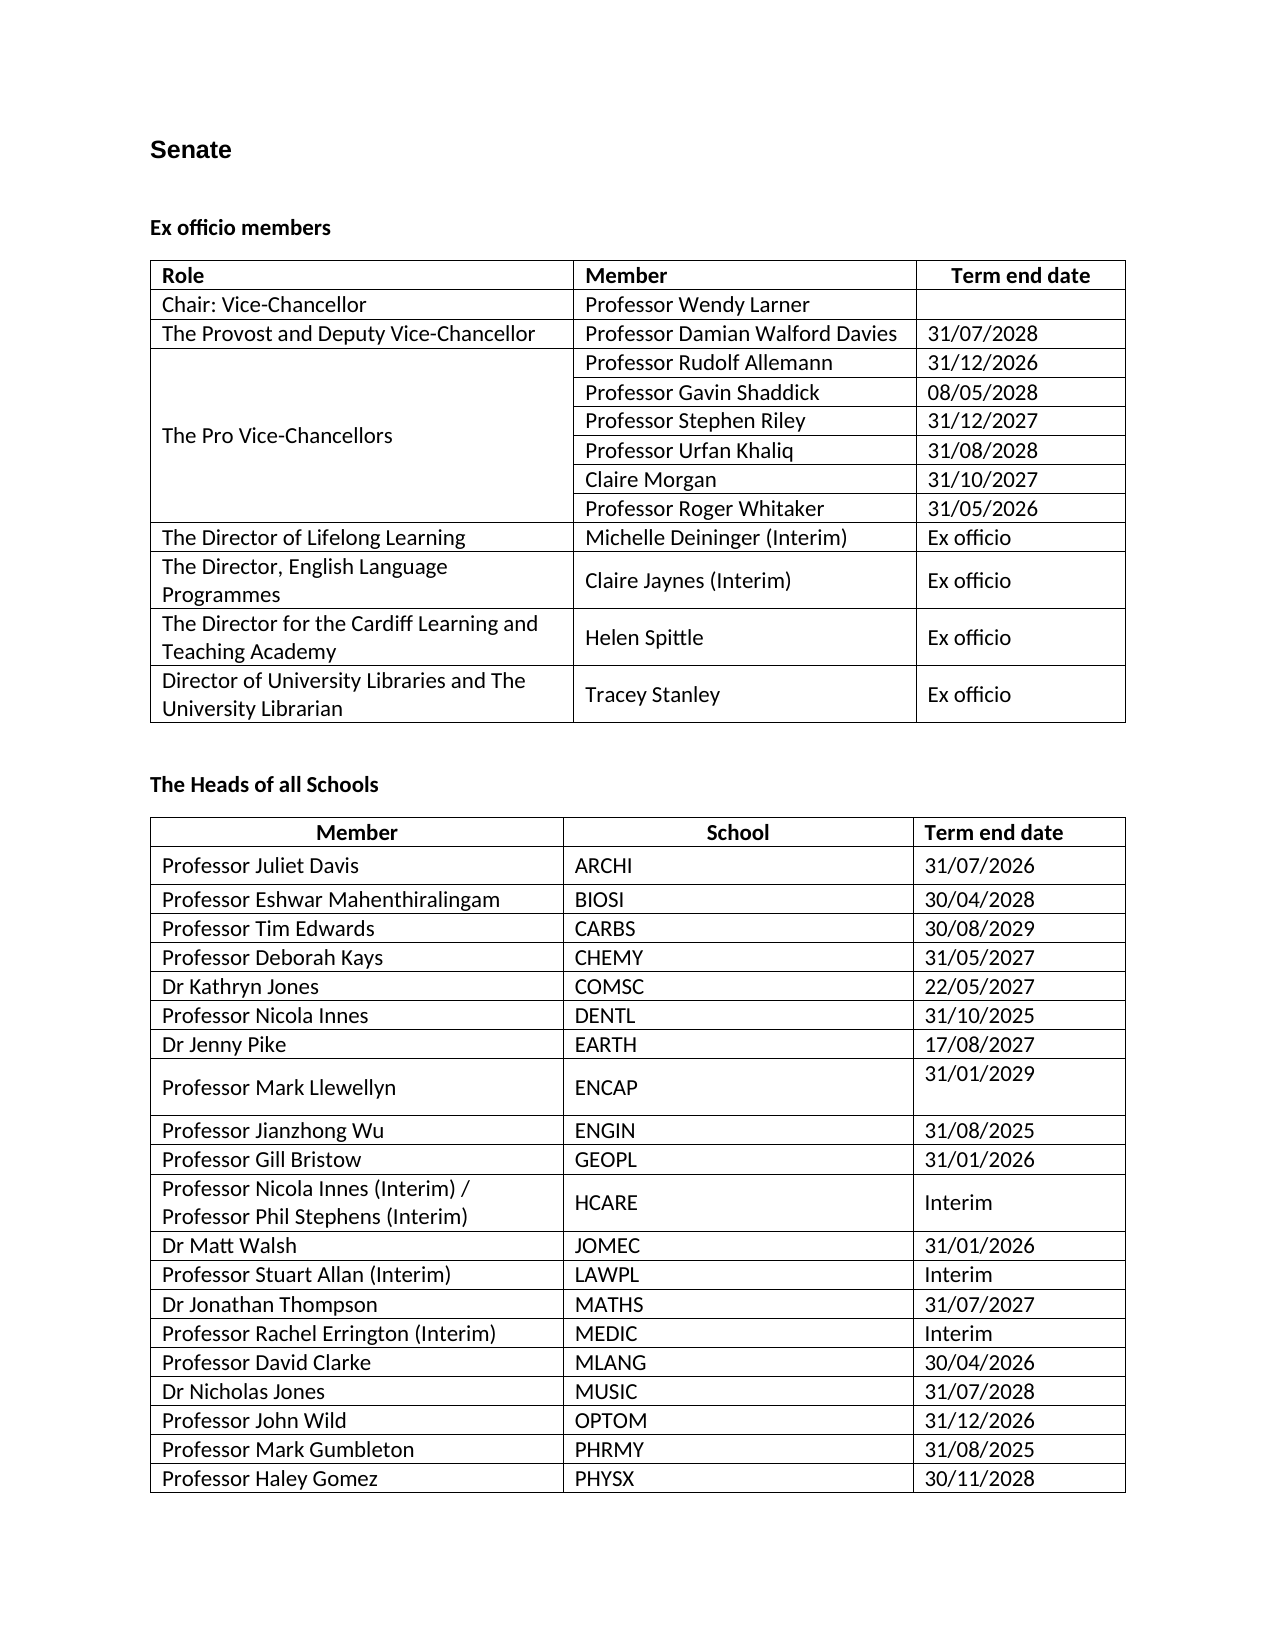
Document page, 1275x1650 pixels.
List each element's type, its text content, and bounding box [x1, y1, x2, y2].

table_cell Professor Urfan Khaliq [574, 436, 916, 464]
table_cell MATHS [564, 1290, 913, 1318]
table_cell Interim [914, 1319, 1125, 1347]
table_cell LAWPL [564, 1261, 913, 1289]
text The Heads of all Schools [150, 770, 1125, 798]
table_cell Dr Jonathan Thompson [151, 1290, 563, 1318]
table_cell Dr Jenny Pike [151, 1030, 563, 1058]
table_cell MLANG [564, 1348, 913, 1376]
table_cell Professor Jianzhong Wu [151, 1116, 563, 1144]
table_cell PHYSX [564, 1464, 913, 1492]
table_cell The Director of Lifelong Learning [151, 523, 573, 551]
table_cell 31/05/2027 [914, 943, 1125, 971]
table_cell Professor Mark Gumbleton [151, 1435, 563, 1463]
table_cell Professor Nicola Innes [151, 1001, 563, 1029]
table_cell 31/08/2028 [917, 436, 1125, 464]
table_cell MUSIC [564, 1377, 913, 1405]
table_cell Professor Nicola Innes (Interim) / Professor Phil Stephens (Interim) [151, 1175, 563, 1231]
table_cell Professor Rudolf Allemann [574, 349, 916, 377]
table_cell Professor Damian Walford Davies [574, 320, 916, 347]
subtitle Senate [150, 136, 1125, 164]
table_cell 31/12/2026 [914, 1406, 1125, 1434]
table_cell Professor Haley Gomez [151, 1464, 563, 1492]
table_header Member [151, 818, 563, 846]
table_cell The Director for the Cardiff Learning and Teaching Academy [151, 609, 573, 665]
table_cell 31/12/2027 [917, 407, 1125, 435]
table_cell Professor John Wild [151, 1406, 563, 1434]
table_cell 30/04/2028 [914, 885, 1125, 913]
table_cell Ex officio [917, 552, 1125, 608]
table_cell 08/05/2028 [917, 378, 1125, 406]
table_header School [564, 818, 913, 846]
table_cell COMSC [564, 972, 913, 1000]
table_cell ENCAP [564, 1059, 913, 1115]
table_cell Ex officio [917, 609, 1125, 665]
table_cell Interim [914, 1261, 1125, 1289]
table_cell The Director, English Language Programmes [151, 552, 573, 608]
table_cell Ex officio [917, 523, 1125, 551]
table_cell Interim [914, 1175, 1125, 1231]
table_cell Professor Gavin Shaddick [574, 378, 916, 406]
table_cell Claire Jaynes (Interim) [574, 552, 916, 608]
table_header Term end date [914, 818, 1125, 846]
table_cell Professor Deborah Kays [151, 943, 563, 971]
table_cell [917, 290, 1125, 318]
table_cell 31/01/2026 [914, 1145, 1125, 1173]
table_header Role [151, 261, 573, 289]
table_cell Director of University Libraries and The University Librarian [151, 666, 573, 722]
table_cell Professor Roger Whitaker [574, 494, 916, 522]
table_cell HCARE [564, 1175, 913, 1231]
table_cell 31/12/2026 [917, 349, 1125, 377]
table_cell Claire Morgan [574, 465, 916, 493]
table_cell Professor Gill Bristow [151, 1145, 563, 1173]
table_cell Professor David Clarke [151, 1348, 563, 1376]
table_cell 17/08/2027 [914, 1030, 1125, 1058]
table_cell Professor Juliet Davis [151, 847, 563, 884]
table_cell Professor Wendy Larner [574, 290, 916, 318]
table_cell ARCHI [564, 847, 913, 884]
table_cell CARBS [564, 914, 913, 942]
table_cell ENGIN [564, 1116, 913, 1144]
table_cell Chair: Vice-Chancellor [151, 290, 573, 318]
table_cell 30/08/2029 [914, 914, 1125, 942]
table_cell 30/04/2026 [914, 1348, 1125, 1376]
table_cell Dr Nicholas Jones [151, 1377, 563, 1405]
table_cell 31/05/2026 [917, 494, 1125, 522]
table_cell Michelle Deininger (Interim) [574, 523, 916, 551]
table_cell 31/07/2028 [917, 320, 1125, 347]
table_cell 31/10/2027 [917, 465, 1125, 493]
table_cell Ex officio [917, 666, 1125, 722]
table_cell Professor Stephen Riley [574, 407, 916, 435]
table_cell GEOPL [564, 1145, 913, 1173]
table_cell 30/11/2028 [914, 1464, 1125, 1492]
table_cell Professor Eshwar Mahenthiralingam [151, 885, 563, 913]
table_cell 31/10/2025 [914, 1001, 1125, 1029]
table_cell Professor Tim Edwards [151, 914, 563, 942]
table_cell Professor Stuart Allan (Interim) [151, 1261, 563, 1289]
table_cell The Pro Vice-Chancellors [151, 349, 573, 522]
text Ex officio members [150, 213, 1125, 241]
table_cell Helen Spittle [574, 609, 916, 665]
table_cell 22/05/2027 [914, 972, 1125, 1000]
table_cell Professor Mark Llewellyn [151, 1059, 563, 1115]
table_cell 31/01/2026 [914, 1232, 1125, 1259]
table_cell 31/01/2029 [914, 1059, 1125, 1115]
table_cell BIOSI [564, 885, 913, 913]
table_cell EARTH [564, 1030, 913, 1058]
table_cell 31/07/2026 [914, 847, 1125, 884]
table_cell DENTL [564, 1001, 913, 1029]
table_cell The Provost and Deputy Vice-Chancellor [151, 320, 573, 347]
table_header Term end date [917, 261, 1125, 289]
table_cell Professor Rachel Errington (Interim) [151, 1319, 563, 1347]
table_cell 31/08/2025 [914, 1116, 1125, 1144]
table_cell OPTOM [564, 1406, 913, 1434]
table_cell 31/07/2028 [914, 1377, 1125, 1405]
table_cell 31/07/2027 [914, 1290, 1125, 1318]
table_cell PHRMY [564, 1435, 913, 1463]
table_cell JOMEC [564, 1232, 913, 1259]
table_cell Dr Kathryn Jones [151, 972, 563, 1000]
table_header Member [574, 261, 916, 289]
table_cell MEDIC [564, 1319, 913, 1347]
table_cell Dr Matt Walsh [151, 1232, 563, 1259]
table_cell 31/08/2025 [914, 1435, 1125, 1463]
table_cell Tracey Stanley [574, 666, 916, 722]
table_cell CHEMY [564, 943, 913, 971]
